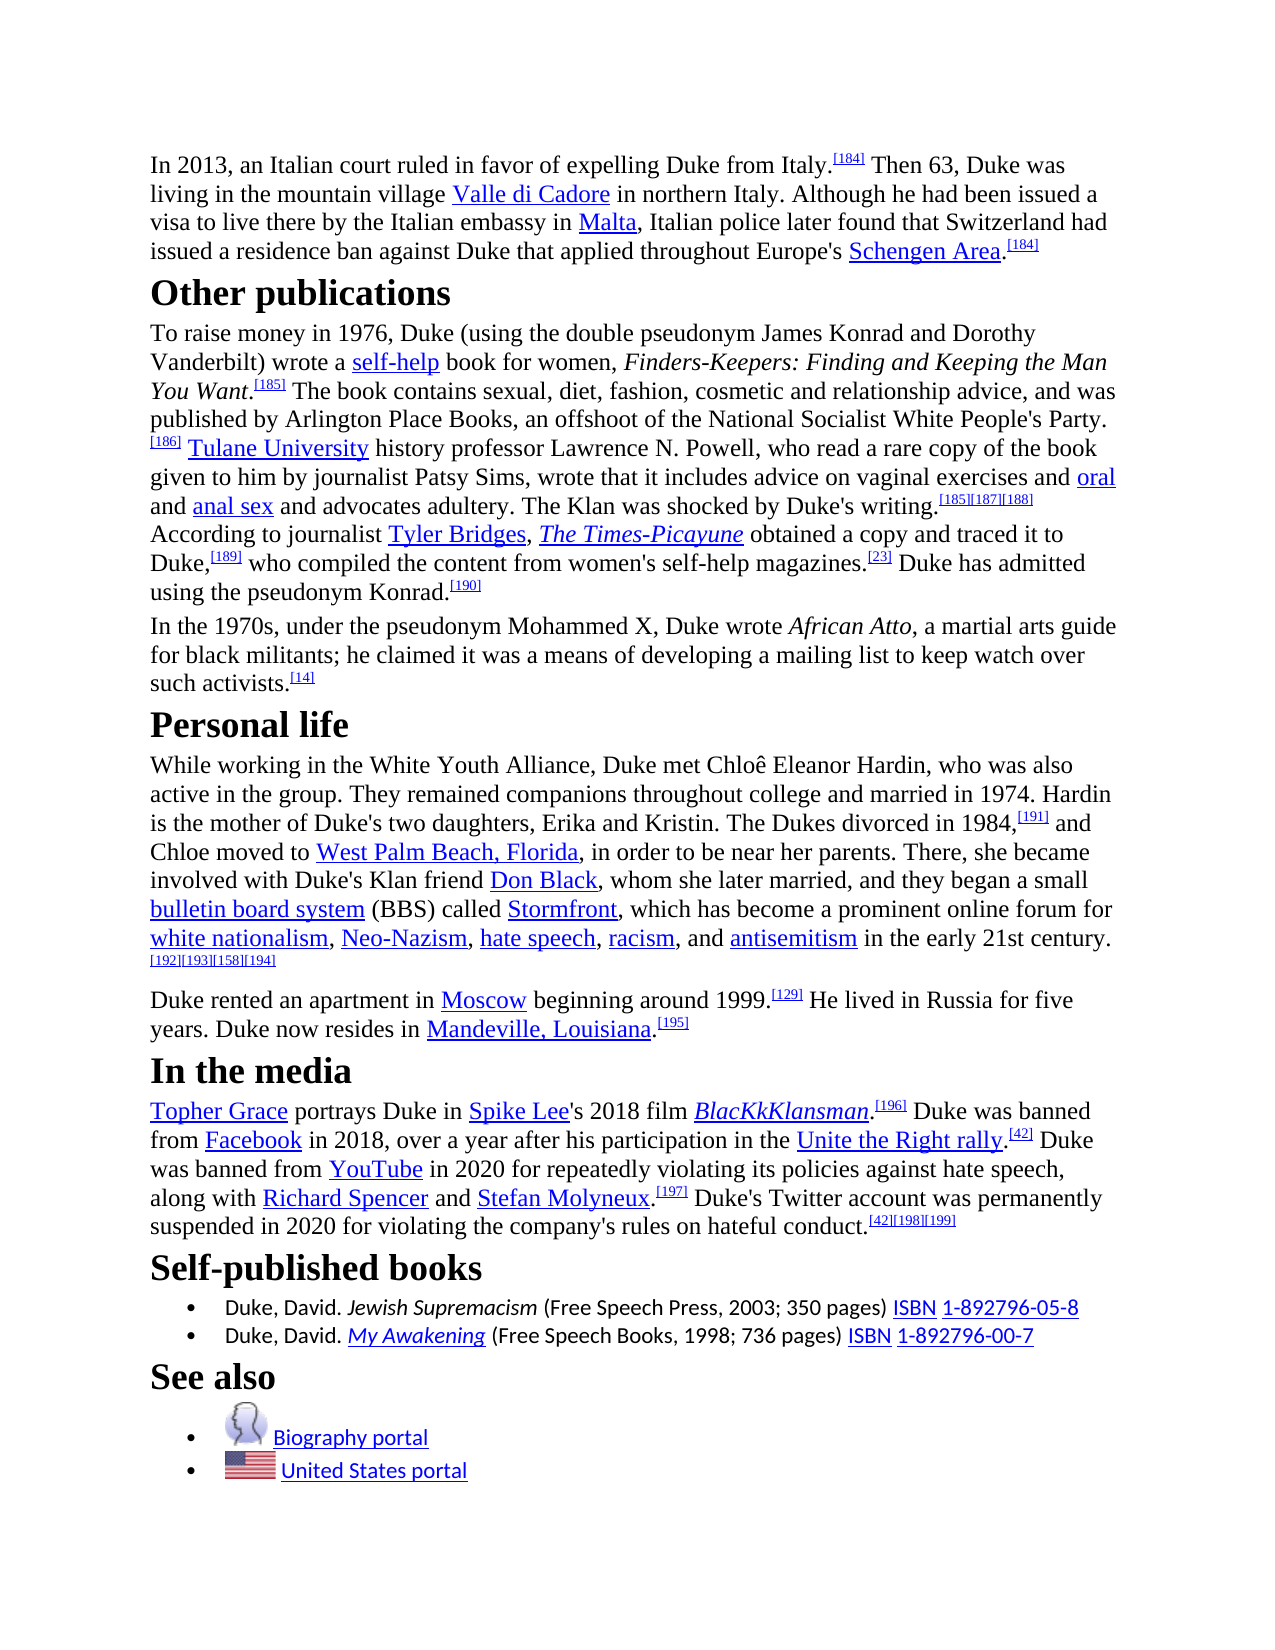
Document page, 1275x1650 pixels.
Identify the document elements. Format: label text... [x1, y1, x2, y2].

text While working in the White Youth Alliance, Duke met Chloê Eleanor Hardin, who was also active in the group. They remained companions throughout college and married in 1974. Hardin is the mother of Duke's two daughters, Erika and Kristin. The Dukes divorced in 1984,[191] and Chloe moved to West Palm Beach, Florida, in order to be near her parents. There, she became involved with Duke's Klan friend Don Black, whom she later married, and they began a small bulletin board system (BBS) called Stormfront, which has become a prominent online forum for white nationalism, Neo-Nazism, hate speech, racism, and antisemitism in the early 21st century.[192][193][158][194] [150, 751, 1125, 981]
text To raise money in 1976, Duke (using the double pseudonym James Konrad and Dorothy Vanderbilt) wrote a self-help book for women, Finders-Keepers: Finding and Keeping the Man You Want.[185] The book contains sexual, diet, fashion, cosmetic and relationship advice, and was published by Arlington Place Books, an offshoot of the National Socialist White People's Party.[186] Tulane University history professor Lawrence N. Powell, who read a rare copy of the book given to him by journalist Patsy Sims, wrote that it includes advice on vaginal exercises and oral and anal sex and advocates adultery. The Klan was shocked by Duke's writing.[185][187][188] According to journalist Tyler Bridges, The Times-Picayune obtained a copy and traced it to Duke,[189] who compiled the content from women's self-help magazines.[23] Duke has admitted using the pseudonym Konrad.[190] [150, 318, 1125, 606]
subtitle Other publications [150, 270, 1125, 313]
picture [225, 1451, 276, 1479]
text In the 1970s, under the pseudonym Mohammed X, Duke wrote African Atto, a martial arts guide for black militants; he claimed it was a means of developing a mailing list to keep watch over such activists.[14] [150, 611, 1125, 697]
list Duke, David. Jewish Supremacism (Free Speech Press, 2003; 350 pages) ISBN 1-892796-05-8 [187, 1293, 1125, 1322]
subtitle Personal life [150, 702, 1125, 745]
subtitle See also [150, 1355, 1125, 1398]
subtitle In the media [150, 1048, 1125, 1091]
text Topher Grace portrays Duke in Spike Lee's 2018 film BlacKkKlansman.[196] Duke was banned from Facebook in 2018, over a year after his participation in the Unite the Right rally.[42] Duke was banned from YouTube in 2020 for repeatedly violating its policies against hate speech, along with Richard Spencer and Stefan Molyneux.[197] Duke's Twitter account was permanently suspended in 2020 for violating the company's rules on hateful conduct.[42][198][199] [150, 1096, 1125, 1240]
picture [225, 1402, 268, 1446]
text Duke rented an apartment in Moscow beginning around 1999.[129] He lived in Russia for five years. Duke now resides in Mandeville, Louisiana.[195] [150, 986, 1125, 1043]
list United States portal [187, 1451, 1125, 1484]
subtitle Self-published books [150, 1245, 1125, 1288]
text In 2013, an Italian court ruled in favor of expelling Duke from Italy.[184] Then 63, Duke was living in the mountain village Valle di Cadore in northern Italy. Although he had been issued a visa to live there by the Italian embassy in Malta, Italian police later found that Switzerland had issued a residence ban against Duke that applied throughout Europe's Schengen Area.[184] [150, 150, 1125, 265]
list Duke, David. My Awakening (Free Speech Books, 1998; 736 pages) ISBN 1-892796-00-7 [187, 1322, 1125, 1349]
list Biography portal [187, 1403, 1125, 1451]
